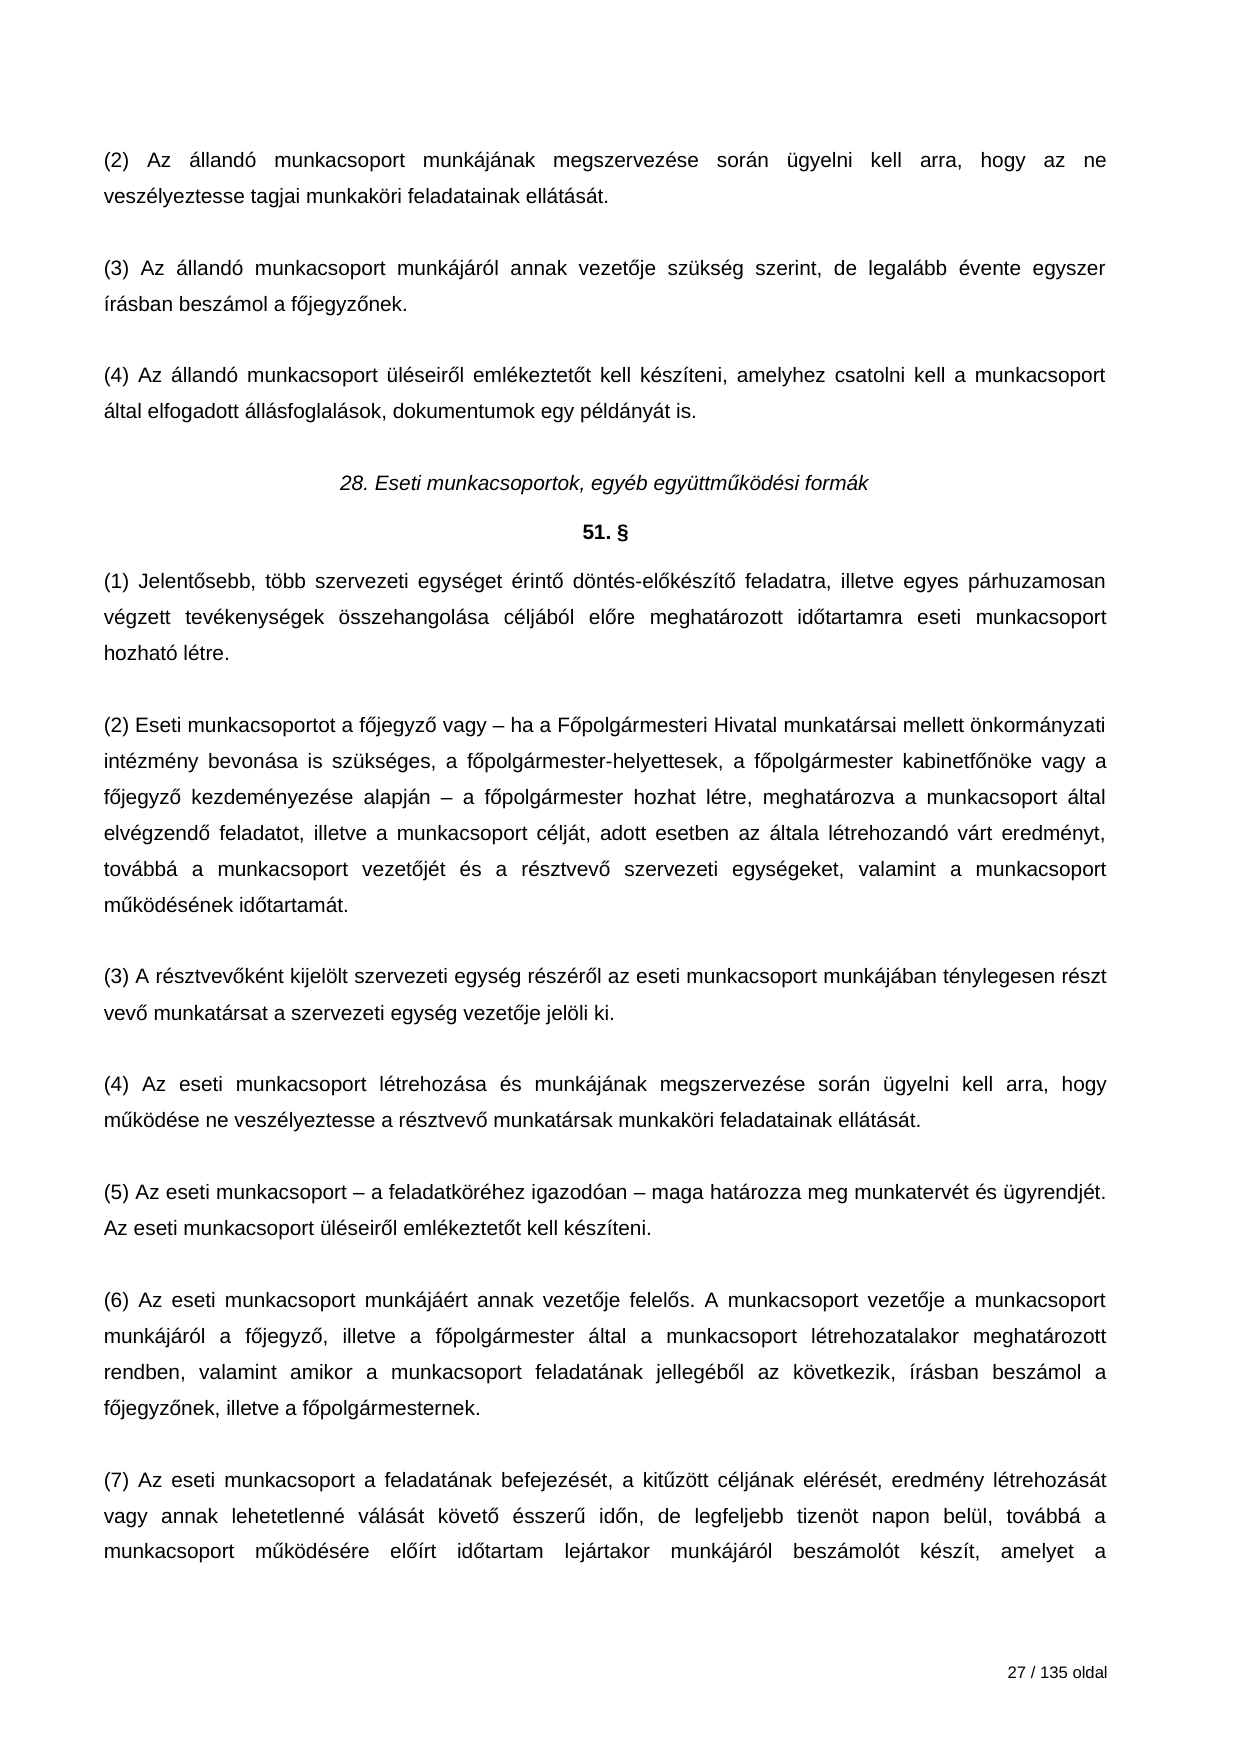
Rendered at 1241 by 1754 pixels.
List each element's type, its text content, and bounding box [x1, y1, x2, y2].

text (2) Az állandó munkacsoport munkájának megszervezése során ügyelni kell arra, hogy az ne veszélyeztesse tagjai munkaköri feladatainak ellátását. [103, 148, 1107, 208]
text (1) Jelentősebb, több szervezeti egységet érintő döntés-előkészítő feladatra, illetve egyes párhuzamosan végzett tevékenységek összehangolása céljából előre meghatározott időtartamra eseti munkacsoport hozható létre. [103, 569, 1107, 665]
text (5) Az eseti munkacsoport – a feladatköréhez igazodóan – maga határozza meg munkatervét és ügyrendjét. Az eseti munkacsoport üléseiről emlékeztetőt kell készíteni. [103, 1180, 1107, 1240]
text (3) Az állandó munkacsoport munkájáról annak vezetője szükség szerint, de legalább évente egyszer írásban beszámol a főjegyzőnek. [103, 256, 1107, 315]
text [103, 1467, 1107, 1563]
text (6) Az eseti munkacsoport munkájáért annak vezetője felelős. A munkacsoport vezetője a munkacsoport munkájáról a főjegyző, illetve a főpolgármester által a munkacsoport létrehozatalakor meghatározott rendben, valamint amikor a munkacsoport feladatának jellegéből az következik, írásban beszámol a főjegyzőnek, illetve a főpolgármesternek. [103, 1288, 1107, 1419]
text (4) Az eseti munkacsoport létrehozása és munkájának megszervezése során ügyelni kell arra, hogy működése ne veszélyeztesse a résztvevő munkatársak munkaköri feladatainak ellátását. [103, 1072, 1107, 1132]
text (4) Az állandó munkacsoport üléseiről emlékeztetőt kell készíteni, amelyhez csatolni kell a munkacsoport által elfogadott állásfoglalások, dokumentumok egy példányát is. [103, 363, 1107, 423]
text 51. § [103, 520, 1107, 544]
text (3) A résztvevőként kijelölt szervezeti egység részéről az eseti munkacsoport munkájában ténylegesen részt vevő munkatársat a szervezeti egység vezetője jelöli ki. [103, 964, 1107, 1024]
text (2) Eseti munkacsoportot a főjegyző vagy – ha a Főpolgármesteri Hivatal munkatársai mellett önkormányzati intézmény bevonása is szükséges, a főpolgármester-helyettesek, a főpolgármester kabinetfőnöke vagy a főjegyző kezdeményezése alapján – a főpolgármester hozhat létre, meghatározva a munkacsoport által elvégzendő feladatot, illetve a munkacsoport célját, adott esetben az általa létrehozandó várt eredményt, továbbá a munkacsoport vezetőjét és a résztvevő szervezeti egységeket, valamint a munkacsoport működésének időtartamát. [103, 713, 1107, 916]
text 28. Eseti munkacsoportok, egyéb együttműködési formák [103, 471, 1107, 495]
